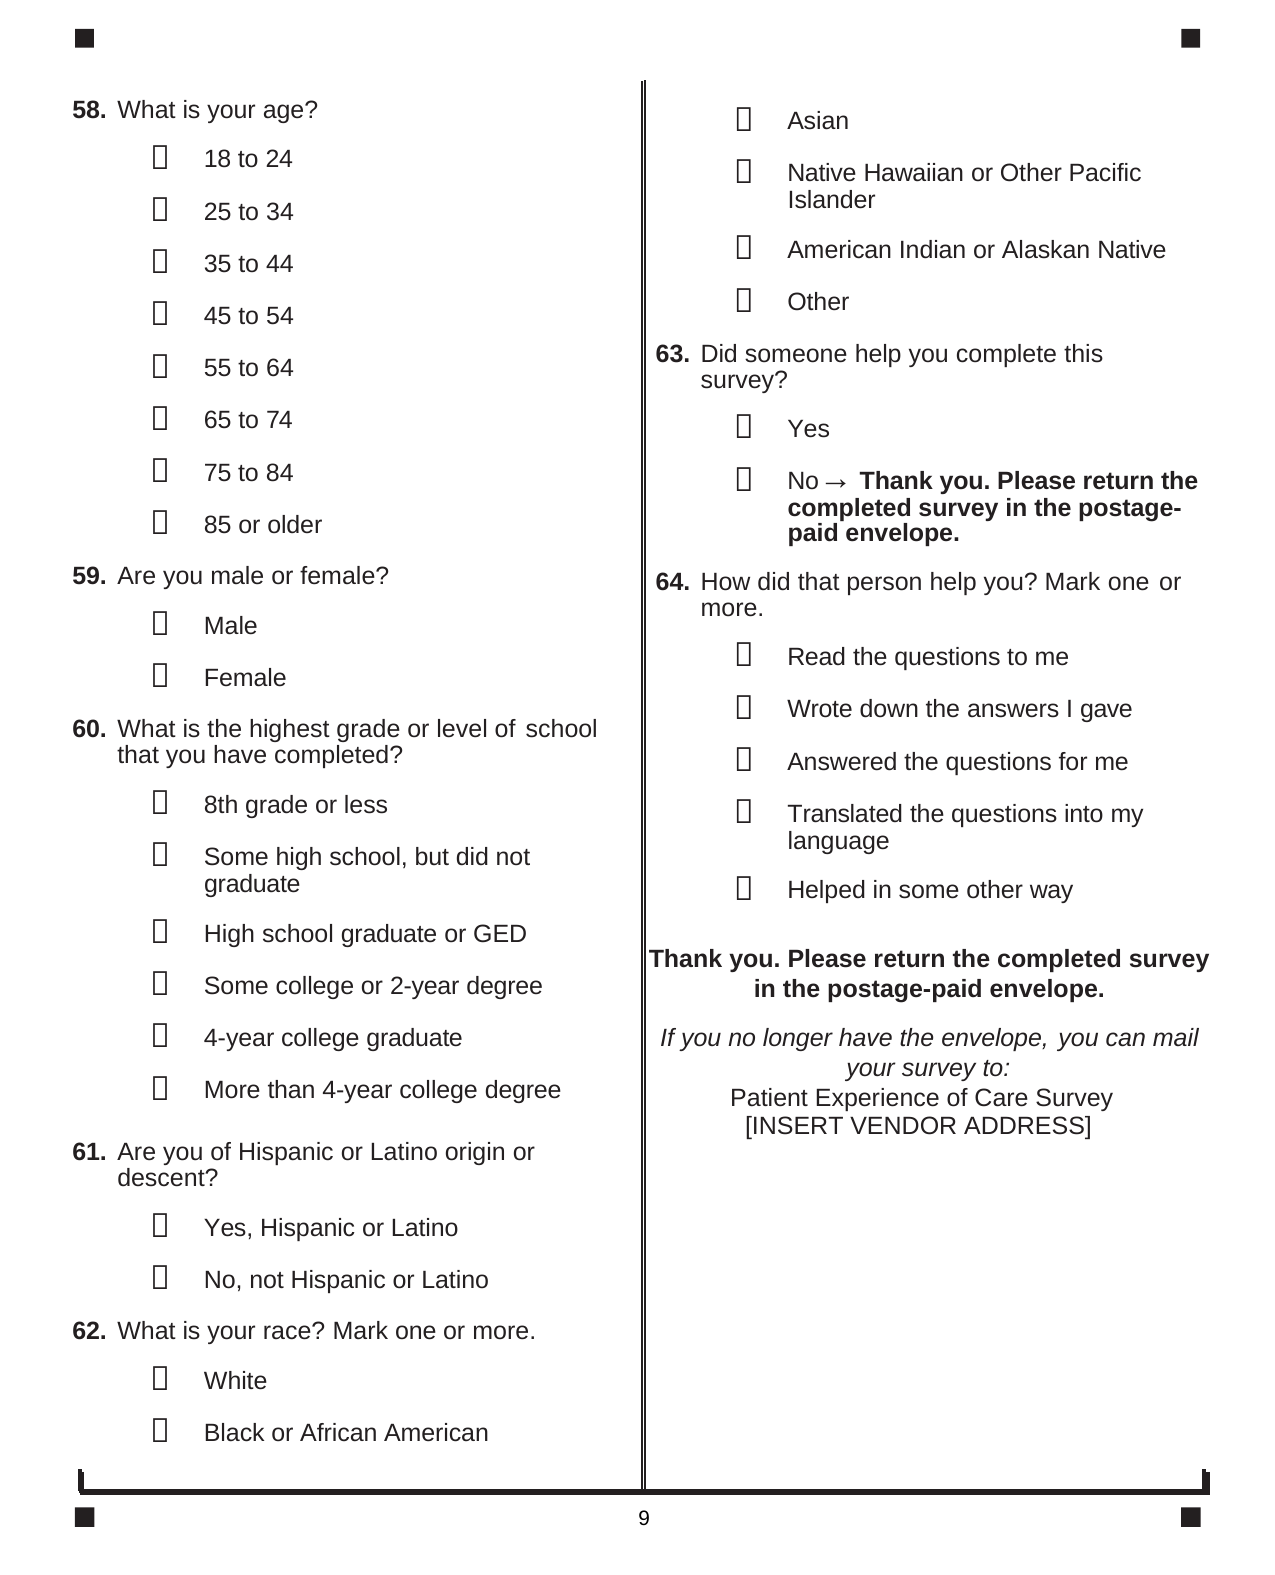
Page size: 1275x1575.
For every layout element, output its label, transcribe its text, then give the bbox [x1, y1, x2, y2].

text  Wrote down the answers I gave [733, 686, 1212, 726]
text  Female [150, 655, 628, 694]
text  Answered the questions for me [733, 738, 1212, 778]
text Are you of Hispanic or Latino origin or descent? [72, 1140, 613, 1192]
text  Translated the questions into my language [733, 790, 1212, 854]
text  Some high school, but did not graduate [150, 834, 628, 898]
text  More than 4-year college degree [150, 1067, 628, 1107]
text  Asian [733, 98, 1212, 138]
text  White [150, 1357, 628, 1397]
text  25 to 34 [150, 188, 628, 228]
text  65 to 74 [150, 397, 628, 437]
text How did that person help you? Mark one or more. [655, 569, 1197, 621]
text  55 to 64 [150, 345, 628, 385]
text  Yes, Hispanic or Latino [150, 1204, 628, 1244]
text  45 to 54 [150, 293, 628, 332]
text  Black or African American [150, 1409, 628, 1449]
text  85 or older [150, 502, 628, 541]
text  No→ Thank you. Please return the completed survey in the postage-paid envelope. [733, 458, 1212, 547]
text  8th grade or less [150, 782, 628, 821]
text Did someone help you complete this survey? [655, 342, 1197, 393]
text  Yes [733, 406, 1212, 446]
text  No, not Hispanic or Latino [150, 1256, 628, 1296]
text  75 to 84 [150, 449, 628, 489]
text  Other [733, 279, 1212, 319]
text What is your race? Mark one or more. [72, 1319, 613, 1345]
text  High school graduate or GED [150, 910, 628, 950]
text If you no longer have the envelope, you can mail your survey to: [646, 1023, 1212, 1081]
text What is your age? [72, 98, 613, 124]
text Are you male or female? [72, 564, 613, 590]
text  18 to 24 [150, 136, 628, 176]
text  Some college or 2-year degree [150, 963, 628, 1002]
text  4-year college graduate [150, 1015, 628, 1054]
text  35 to 44 [150, 241, 628, 280]
text  Read the questions to me [733, 634, 1212, 673]
text  Male [150, 602, 628, 642]
text What is the highest grade or level of school that you have completed? [72, 717, 613, 769]
text  Native Hawaiian or Other Pacific Islander [733, 150, 1212, 214]
text  American Indian or Alaskan Native [733, 227, 1212, 266]
text  Helped in some other way [733, 867, 1212, 907]
text Patient Experience of Care Survey [INSERT VENDOR ADDRESS] [675, 1083, 1168, 1168]
subtitle Thank you. Please return the completed survey in the postage-paid envelope. [646, 944, 1212, 1003]
